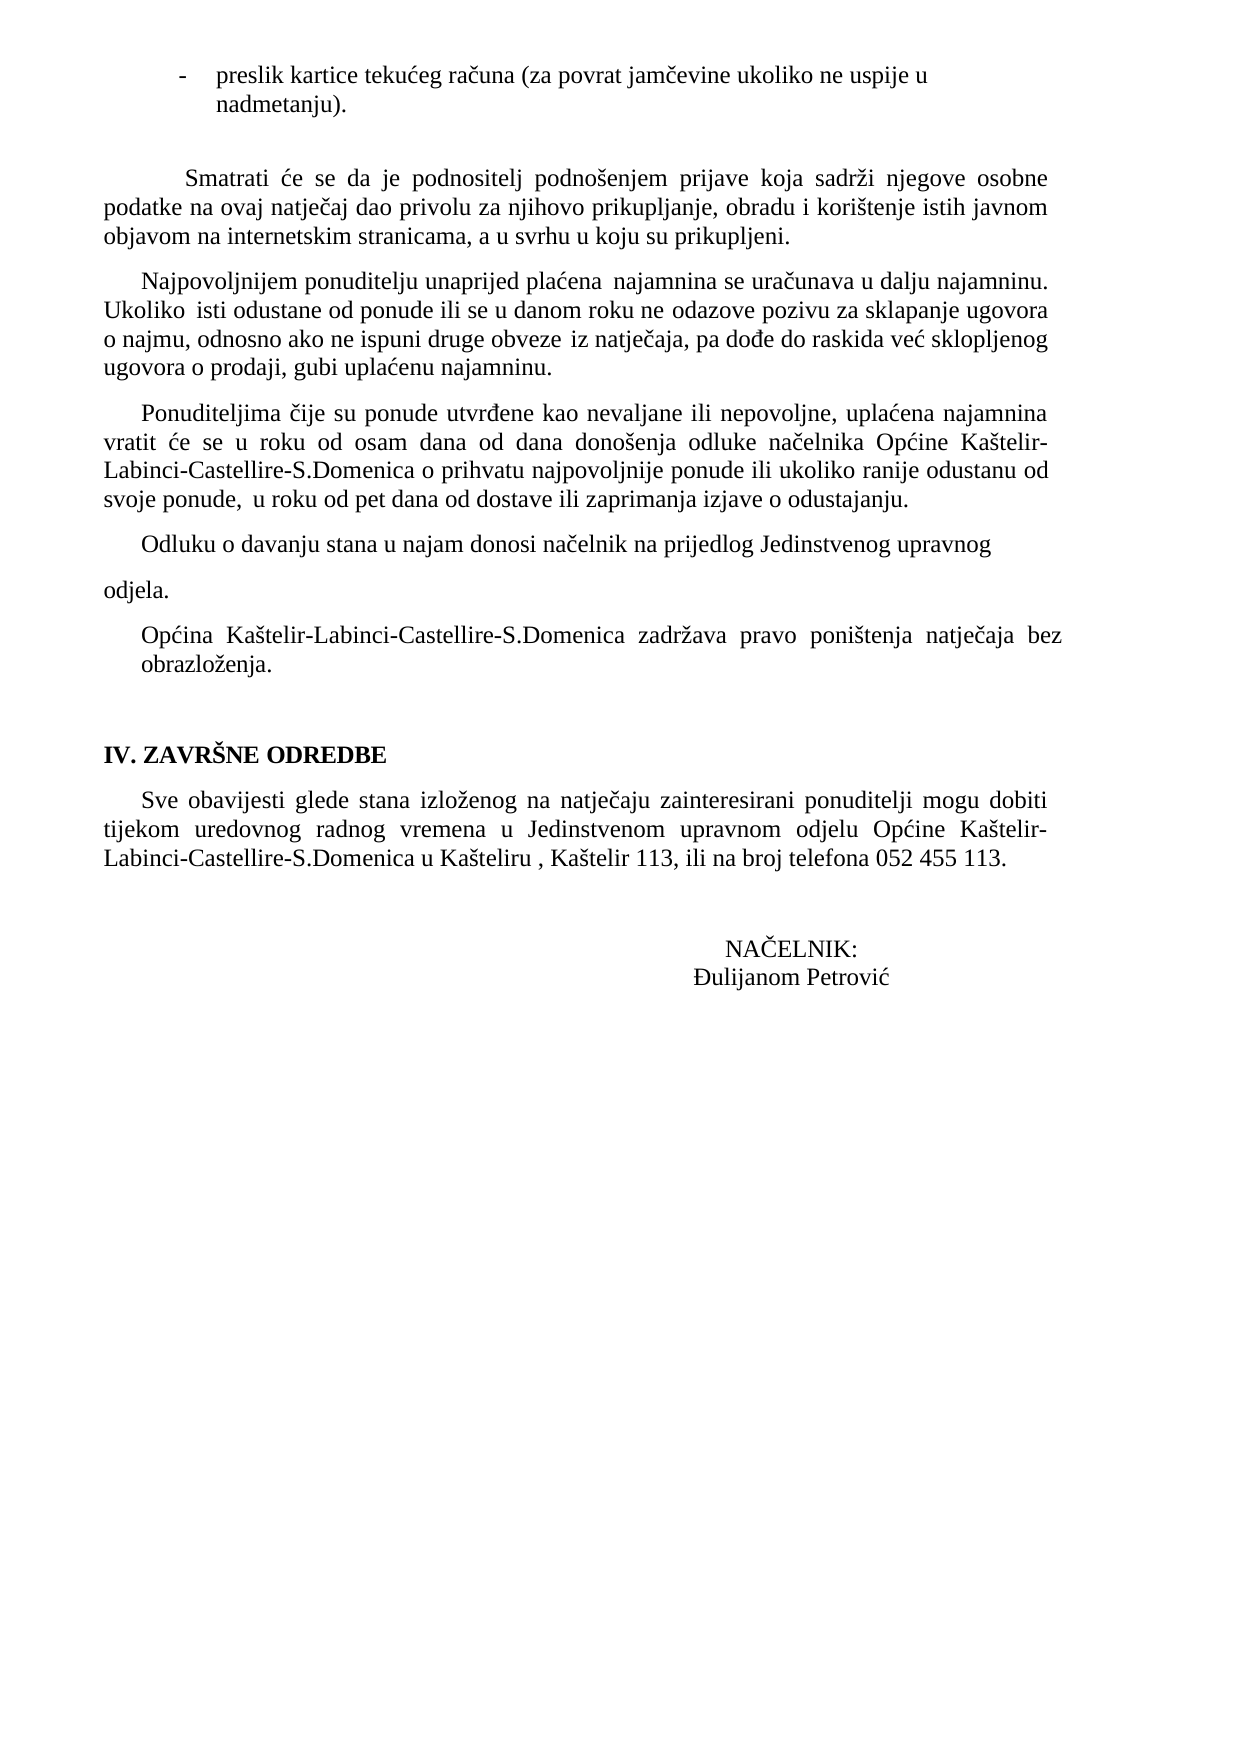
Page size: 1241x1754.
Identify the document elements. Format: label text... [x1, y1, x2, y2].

text Đulijanom Petrović [520, 962, 1063, 991]
list preslik kartice tekućeg računa (za povrat jamčevine ukoliko ne uspije u nadmetanju). [178, 60, 1063, 118]
text Ponuditeljima čije su ponude utvrđene kao nevaljane ili nepovoljne, uplaćena najamnina vratit će se u roku od osam dana od dana donošenja odluke načelnika Općine Kaštelir-Labinci-Castellire-S.Domenica o prihvatu najpovoljnije ponude ili ukoliko ranije odustanu od svoje ponude, u roku od pet dana od dostave ili zaprimanja izjave o odustajanju. [103, 398, 1048, 513]
subtitle IV. ZAVRŠNE ODREDBE [103, 740, 1063, 769]
text Sve obavijesti glede stana izloženog na natječaju zainteresirani ponuditelji mogu dobiti tijekom uredovnog radnog vremena u Jedinstvenom upravnom odjelu Općine Kaštelir-Labinci-Castellire-S.Domenica u Kašteliru , Kaštelir 113, ili na broj telefona 052 455 113. [103, 785, 1048, 872]
text NAČELNIK: [520, 934, 1063, 962]
text Odluku o davanju stana u najam donosi načelnik na prijedlog Jedinstvenog upravnog odjela. [103, 529, 992, 604]
text Najpovoljnijem ponuditelju unaprijed plaćena najamnina se uračunava u dalju najamninu. Ukoliko isti odustane od ponude ili se u danom roku ne odazove pozivu za sklapanje ugovora o najmu, odnosno ako ne ispuni druge obveze iz natječaja, pa dođe do raskida već sklopljenog ugovora o prodaji, gubi uplaćenu najamninu. [103, 266, 1048, 381]
text Smatrati će se da je podnositelj podnošenjem prijave koja sadrži njegove osobne podatke na ovaj natječaj dao privolu za njihovo prikupljanje, obradu i korištenje istih javnom objavom na internetskim stranicama, a u svrhu u koju su prikupljeni. [103, 163, 1048, 249]
text Općina Kaštelir-Labinci-Castellire-S.Domenica zadržava pravo poništenja natječaja bez obrazloženja. [141, 620, 1063, 678]
